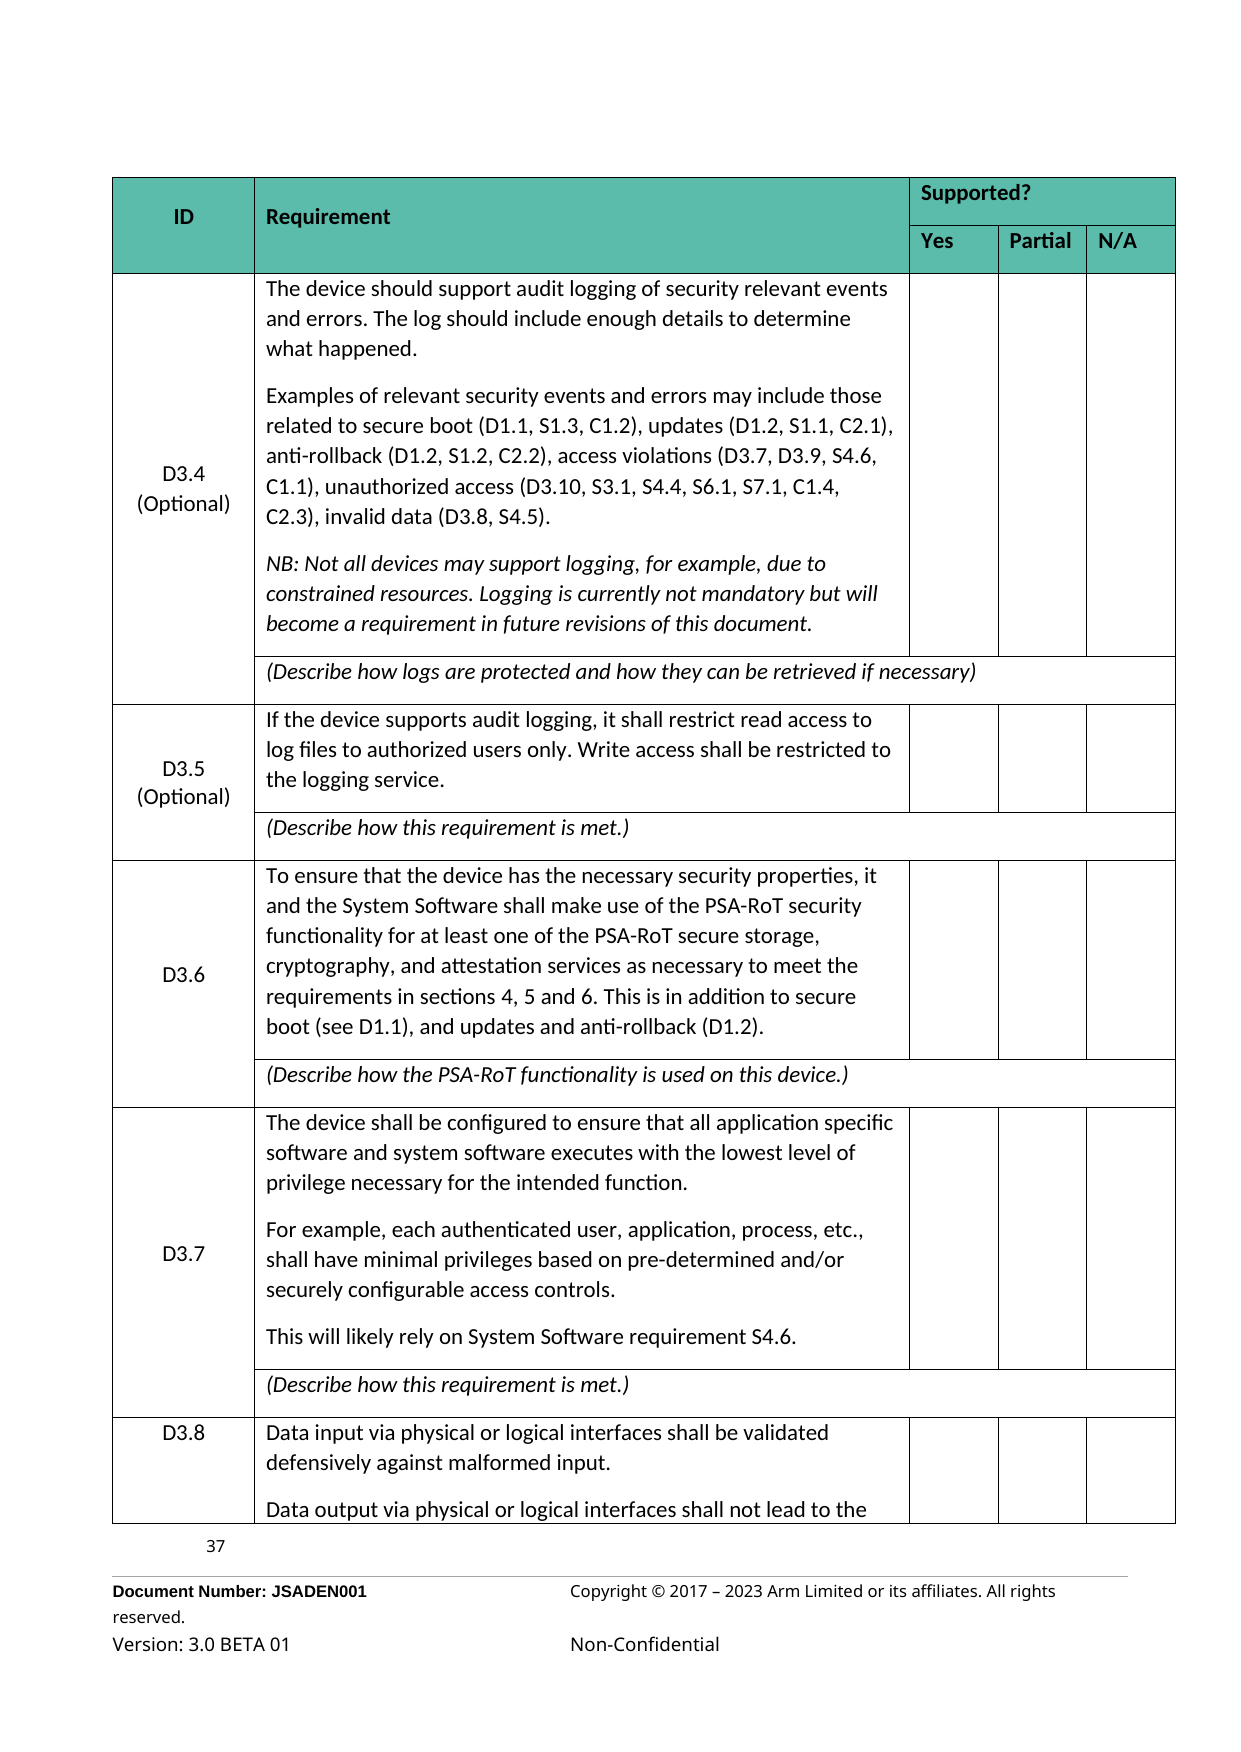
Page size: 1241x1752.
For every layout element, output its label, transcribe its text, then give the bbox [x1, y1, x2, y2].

table_cell [999, 274, 1086, 656]
table_cell [1087, 705, 1175, 812]
table_cell The device should support audit logging of security relevant events and errors. The log should include enough details to determine what happened. Examples of relevant security events and errors may include those related to secure boot (D1.1, S1.3, C1.2), updates (D1.2, S1.1, C2.1), anti-rollback (D1.2, S1.2, C2.2), access violations (D3.7, D3.9, S4.6, C1.1), unauthorized access (D3.10, S3.1, S4.4, S6.1, S7.1, C1.4, C2.3), invalid data (D3.8, S4.5). NB: Not all devices may support logging, for example, due to constrained resources. Logging is currently not mandatory but will become a requirement in future revisions of this document. [255, 274, 909, 656]
table_cell [1087, 274, 1175, 656]
table_cell [1087, 861, 1175, 1059]
table_cell D3.7 [113, 1108, 254, 1417]
table_cell [910, 1108, 998, 1369]
table_cell If the device supports audit logging, it shall restrict read access to log files to authorized users only. Write access shall be restricted to the logging service. [255, 705, 909, 812]
table_cell [999, 1418, 1086, 1523]
table_cell (Describe how this requirement is met.) [255, 1370, 1175, 1417]
table_cell [999, 1108, 1086, 1369]
table_cell [999, 705, 1086, 812]
table_cell [910, 1418, 998, 1523]
table_cell (Describe how this requirement is met.) [255, 813, 1175, 860]
table_cell [910, 705, 998, 812]
table_header Supported? [910, 178, 1175, 225]
table_cell D3.6 [113, 861, 254, 1107]
table_cell D3.4 (Optional) [113, 274, 254, 704]
table_cell D3.8 [113, 1418, 254, 1523]
table_cell Yes [910, 226, 998, 273]
table_header Requirement [255, 178, 909, 273]
table_cell N/A [1087, 226, 1175, 273]
table_cell [999, 861, 1086, 1059]
table_header ID [113, 178, 254, 273]
table_cell [910, 274, 998, 656]
table_cell The device shall be configured to ensure that all application specific software and system software executes with the lowest level of privilege necessary for the intended function. For example, each authenticated user, application, process, etc., shall have minimal privileges based on pre-determined and/or securely configurable access controls. This will likely rely on System Software requirement S4.6. [255, 1108, 909, 1369]
table_cell [1087, 1108, 1175, 1369]
table_cell (Describe how logs are protected and how they can be retrieved if necessary) [255, 657, 1175, 704]
table_cell [910, 861, 998, 1059]
table_cell [1087, 1418, 1175, 1523]
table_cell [255, 1418, 909, 1523]
table_cell Partial [999, 226, 1086, 273]
table_cell (Describe how the PSA-RoT functionality is used on this device.) [255, 1060, 1175, 1107]
table_cell To ensure that the device has the necessary security properties, it and the System Software shall make use of the PSA-RoT security functionality for at least one of the PSA-RoT secure storage, cryptography, and attestation services as necessary to meet the requirements in sections 4, 5 and 6. This is in addition to secure boot (see D1.1), and updates and anti-rollback (D1.2). [255, 861, 909, 1059]
table_cell D3.5 (Optional) [113, 705, 254, 860]
